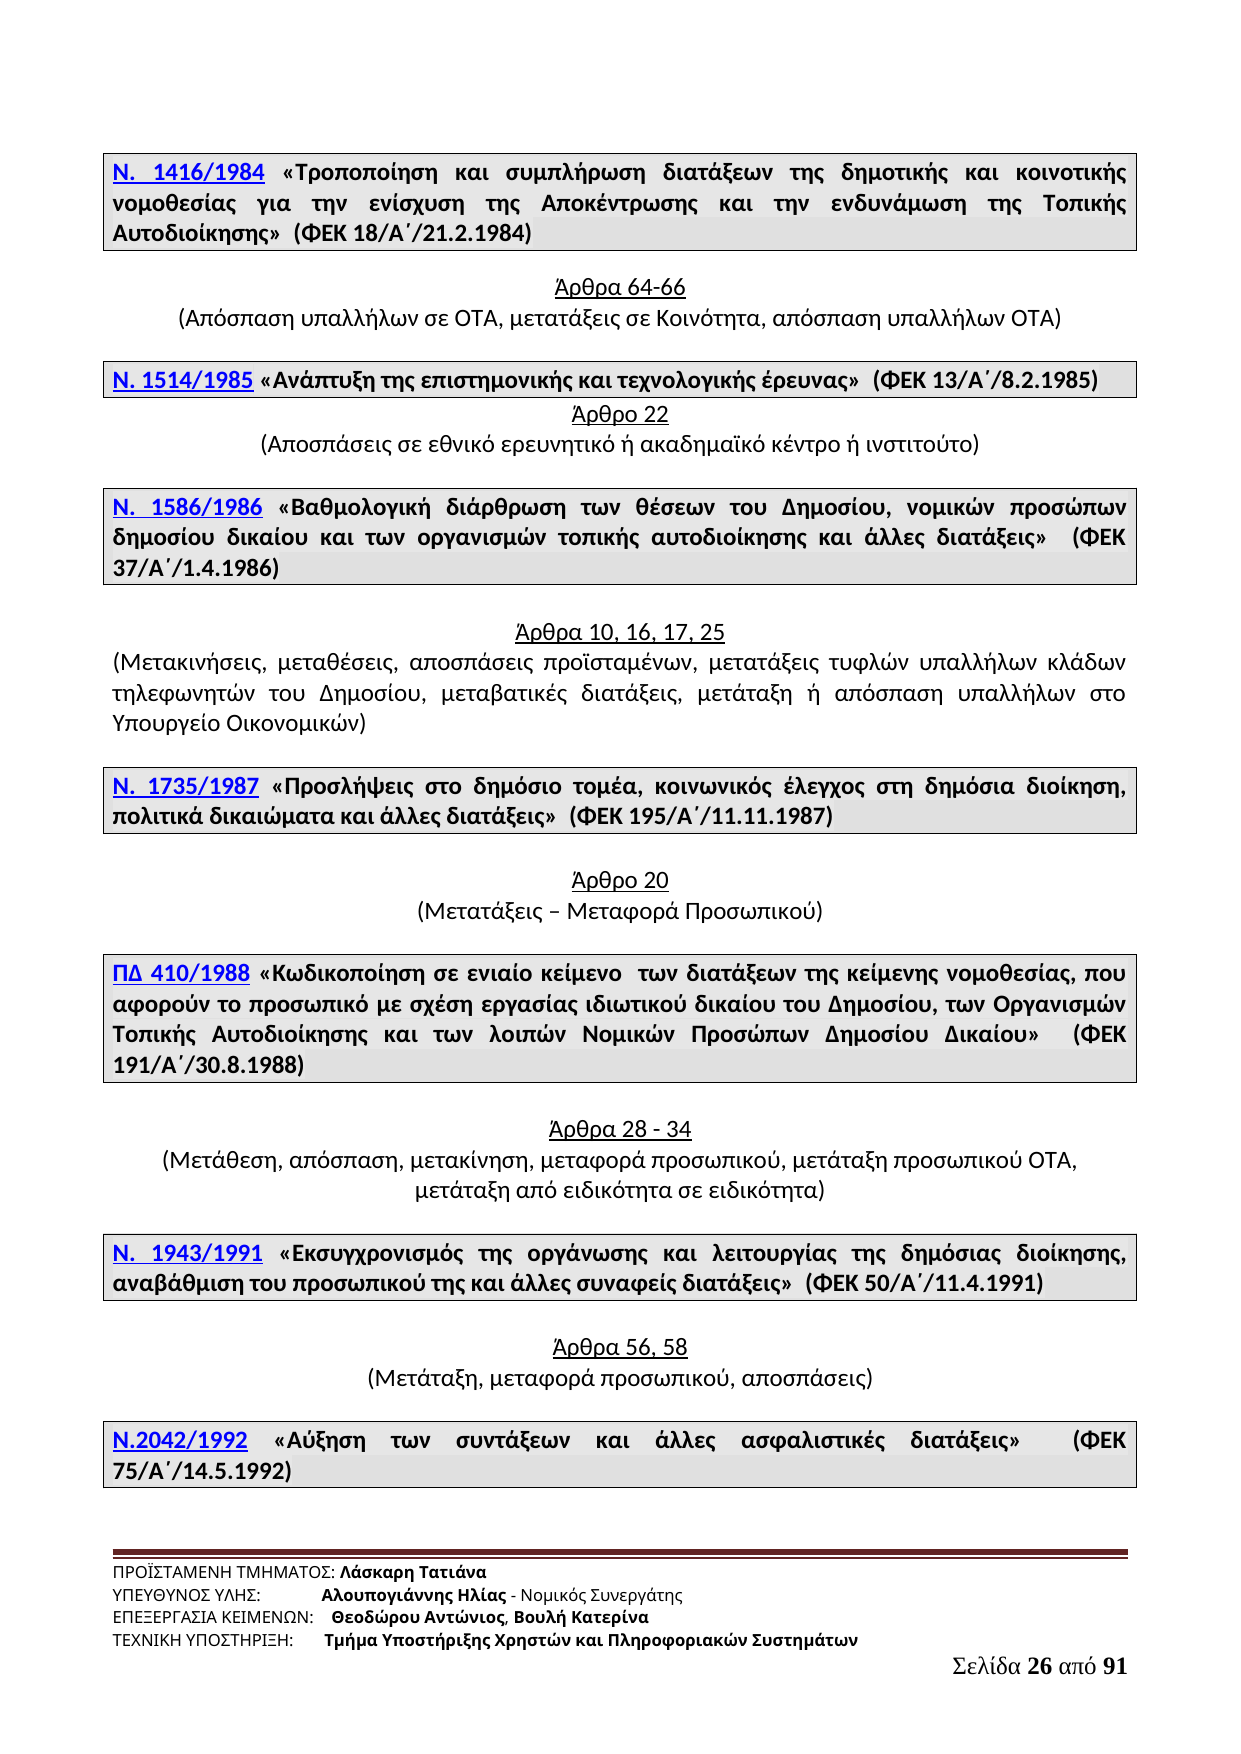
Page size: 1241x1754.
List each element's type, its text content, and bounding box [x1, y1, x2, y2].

text Ν.2042/1992 «Αύξηση των συντάξεων και άλλες ασφαλιστικές διατάξεις» (ΦΕΚ 75/Α΄/14.5.1992) [104, 1422, 1136, 1487]
text Ν. 1416/1984 «Τροποποίηση και συμπλήρωση διατάξεων της δημοτικής και κοινοτικής νομοθεσίας για την ενίσχυση της Αποκέντρωσης και την ενδυνάμωση της Τοπικής Αυτοδιοίκησης» (ΦΕΚ 18/Α΄/21.2.1984) [104, 154, 1136, 250]
text (Μετατάξεις – Μεταφορά Προσωπικού) [112, 895, 1128, 926]
text Άρθρα 10, 16, 17, 25 [112, 616, 1128, 646]
text (Μετακινήσεις, μεταθέσεις, αποσπάσεις προϊσταμένων, μετατάξεις τυφλών υπαλλήλων κλάδων τηλεφωνητών του Δημοσίου, μεταβατικές διατάξεις, μετάταξη ή απόσπαση υπαλλήλων στο Υπουργείο Οικονομικών) [112, 646, 1128, 738]
text (Απόσπαση υπαλλήλων σε ΟΤΑ, μετατάξεις σε Κοινότητα, απόσπαση υπαλλήλων ΟΤΑ) [112, 302, 1128, 332]
text Άρθρα 56, 58 [112, 1331, 1128, 1362]
text Άρθρο 20 [112, 864, 1128, 895]
text Άρθρα 64-66 [112, 271, 1128, 302]
text Άρθρο 22 [112, 398, 1128, 428]
text (Αποσπάσεις σε εθνικό ερευνητικό ή ακαδημαϊκό κέντρο ή ινστιτούτο) [112, 428, 1128, 459]
text Ν. 1735/1987 «Προσλήψεις στο δημόσιο τομέα, κοινωνικός έλεγχος στη δημόσια διοίκηση, πολιτικά δικαιώματα και άλλες διατάξεις» (ΦΕΚ 195/Α΄/11.11.1987) [104, 768, 1136, 833]
text Ν. 1514/1985 «Ανάπτυξη της επιστημονικής και τεχνολογικής έρευνας» (ΦΕΚ 13/Α΄/8.2.1985) [104, 362, 1136, 397]
text (Μετάταξη, μεταφορά προσωπικού, αποσπάσεις) [112, 1362, 1128, 1392]
text ΠΔ 410/1988 «Κωδικοποίηση σε ενιαίο κείμενο των διατάξεων της κείμενης νομοθεσίας, που αφορούν το προσωπικό με σχέση εργασίας ιδιωτικού δικαίου του Δημοσίου, των Οργανισμών Τοπικής Αυτοδιοίκησης και των λοιπών Νομικών Προσώπων Δημοσίου Δικαίου» (ΦΕΚ 191/Α΄/30.8.1988) [104, 955, 1136, 1082]
text Ν. 1943/1991 «Εκσυγχρονισμός της οργάνωσης και λειτουργίας της δημόσιας διοίκησης, αναβάθμιση του προσωπικού της και άλλες συναφείς διατάξεις» (ΦΕΚ 50/Α΄/11.4.1991) [104, 1235, 1136, 1300]
text (Μετάθεση, απόσπαση, μετακίνηση, μεταφορά προσωπικού, μετάταξη προσωπικού ΟΤΑ, μετάταξη από ειδικότητα σε ειδικότητα) [112, 1144, 1128, 1205]
text Άρθρα 28 - 34 [112, 1113, 1128, 1144]
text Ν. 1586/1986 «Βαθμολογική διάρθρωση των θέσεων του Δημοσίου, νομικών προσώπων δημοσίου δικαίου και των οργανισμών τοπικής αυτοδιοίκησης και άλλες διατάξεις» (ΦΕΚ 37/Α΄/1.4.1986) [104, 489, 1136, 584]
